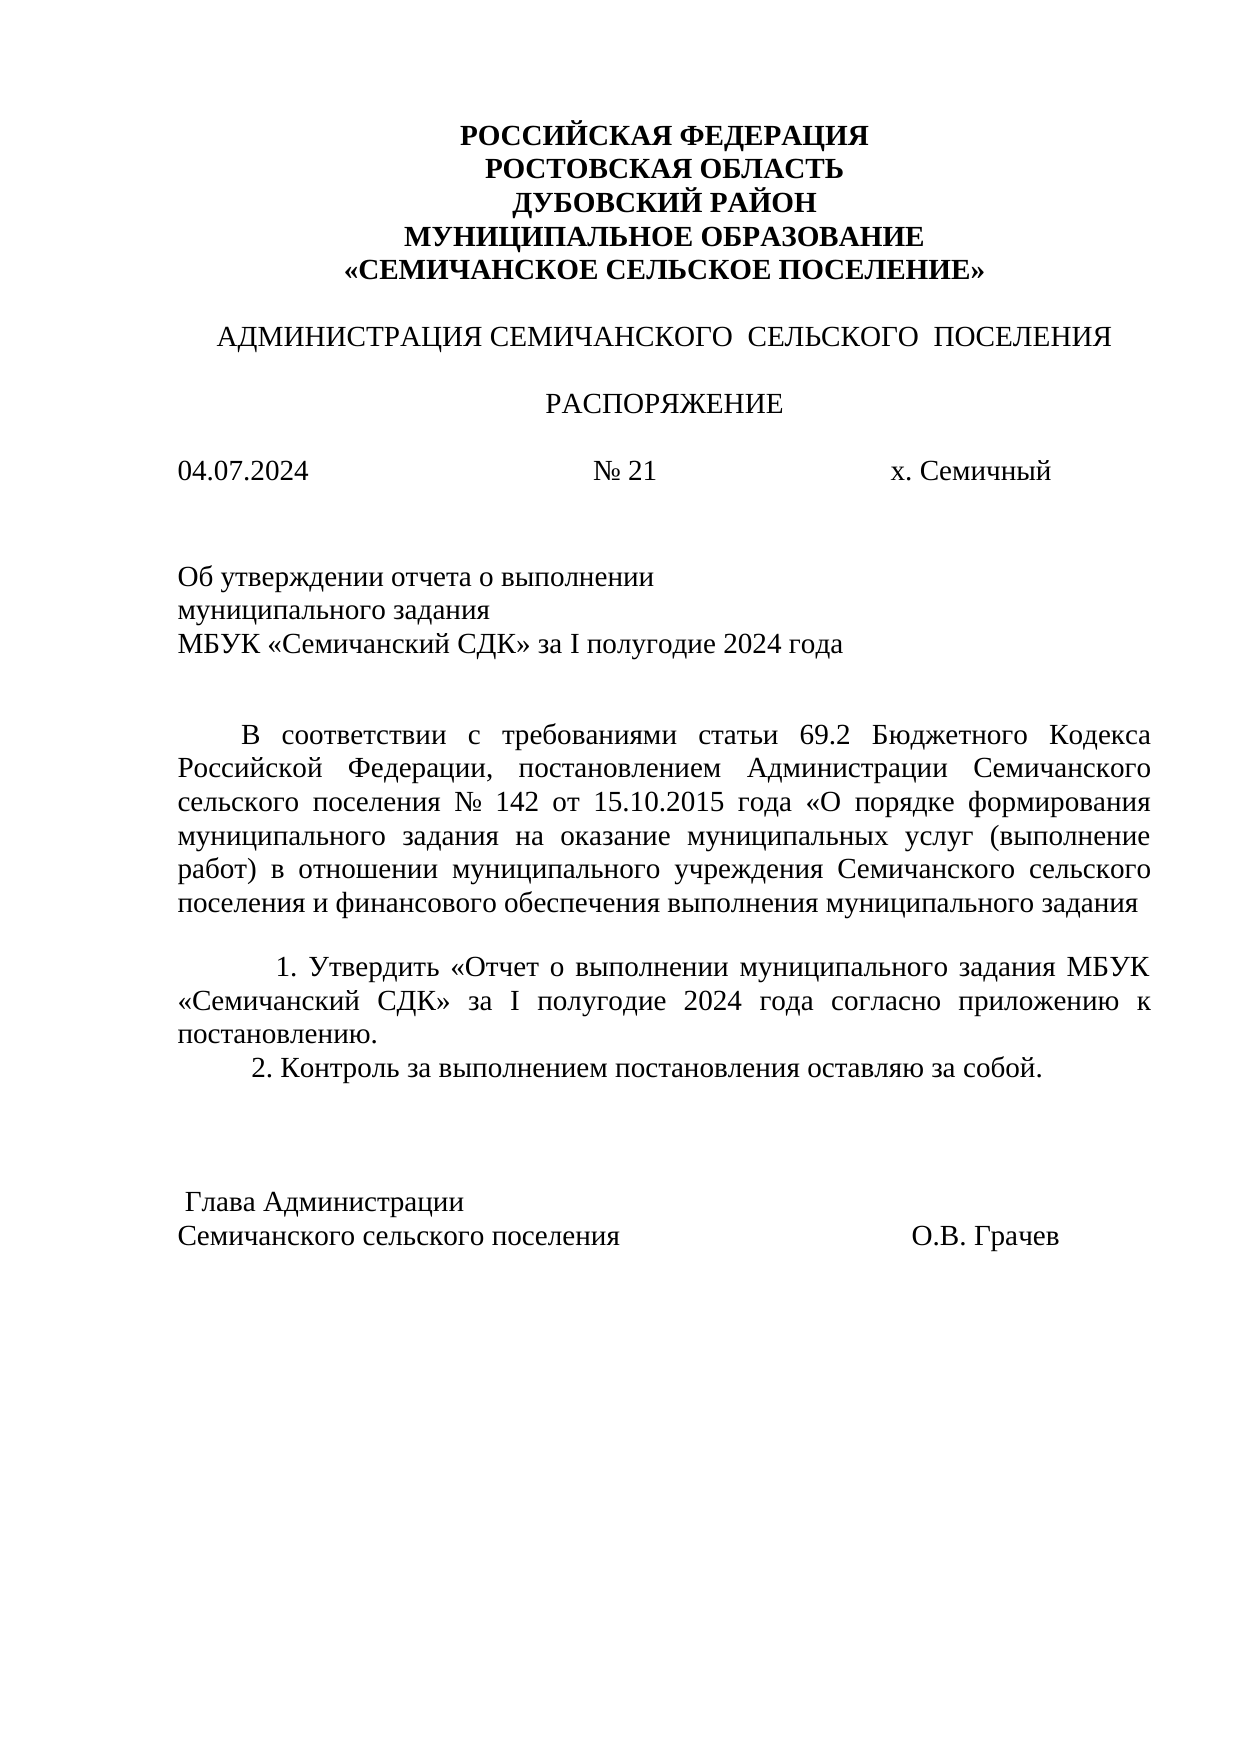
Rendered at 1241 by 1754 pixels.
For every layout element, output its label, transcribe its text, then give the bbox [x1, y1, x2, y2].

text 1. Утвердить «Отчет о выполнении муниципального задания МБУК «Семичанский СДК» за I полугодие 2024 года согласно приложению к постановлению. [177, 949, 1152, 1050]
text Глава Администрации [177, 1184, 1152, 1218]
text В соответствии с требованиями статьи 69.2 Бюджетного Кодекса Российской Федерации, постановлением Администрации Семичанского сельского поселения № 142 от 15.10.2015 года «О порядке формирования муниципального задания на оказание муниципальных услуг (выполнение работ) в отношении муниципального учреждения Семичанского сельского поселения и финансового обеспечения выполнения муниципального задания [177, 717, 1152, 918]
text РОСТОВСКАЯ ОБЛАСТЬ [177, 152, 1152, 185]
text Семичанского сельского поселения О.В. Грачев [177, 1218, 1152, 1251]
text РАСПОРЯЖЕНИЕ [177, 386, 1152, 420]
text АДМИНИСТРАЦИЯ СЕМИЧАНСКОГО СЕЛЬСКОГО ПОСЕЛЕНИЯ [177, 319, 1152, 353]
text 2. Контроль за выполнением постановления оставляю за собой. [177, 1050, 1152, 1084]
text 04.07.2024 № 21 х. Семичный [177, 453, 1152, 487]
text муниципального задания [177, 592, 1152, 626]
text МБУК «Семичанский СДК» за I полугодие 2024 года [177, 626, 1152, 659]
text Об утверждении отчета о выполнении [177, 559, 1152, 592]
text «СЕМИЧАНСКОЕ СЕЛЬСКОЕ ПОСЕЛЕНИЕ» [177, 252, 1152, 286]
text МУНИЦИПАЛЬНОЕ ОБРАЗОВАНИЕ [177, 219, 1152, 252]
text ДУБОВСКИЙ РАЙОН [177, 185, 1152, 219]
text РОССИЙСКАЯ ФЕДЕРАЦИЯ [177, 118, 1152, 152]
